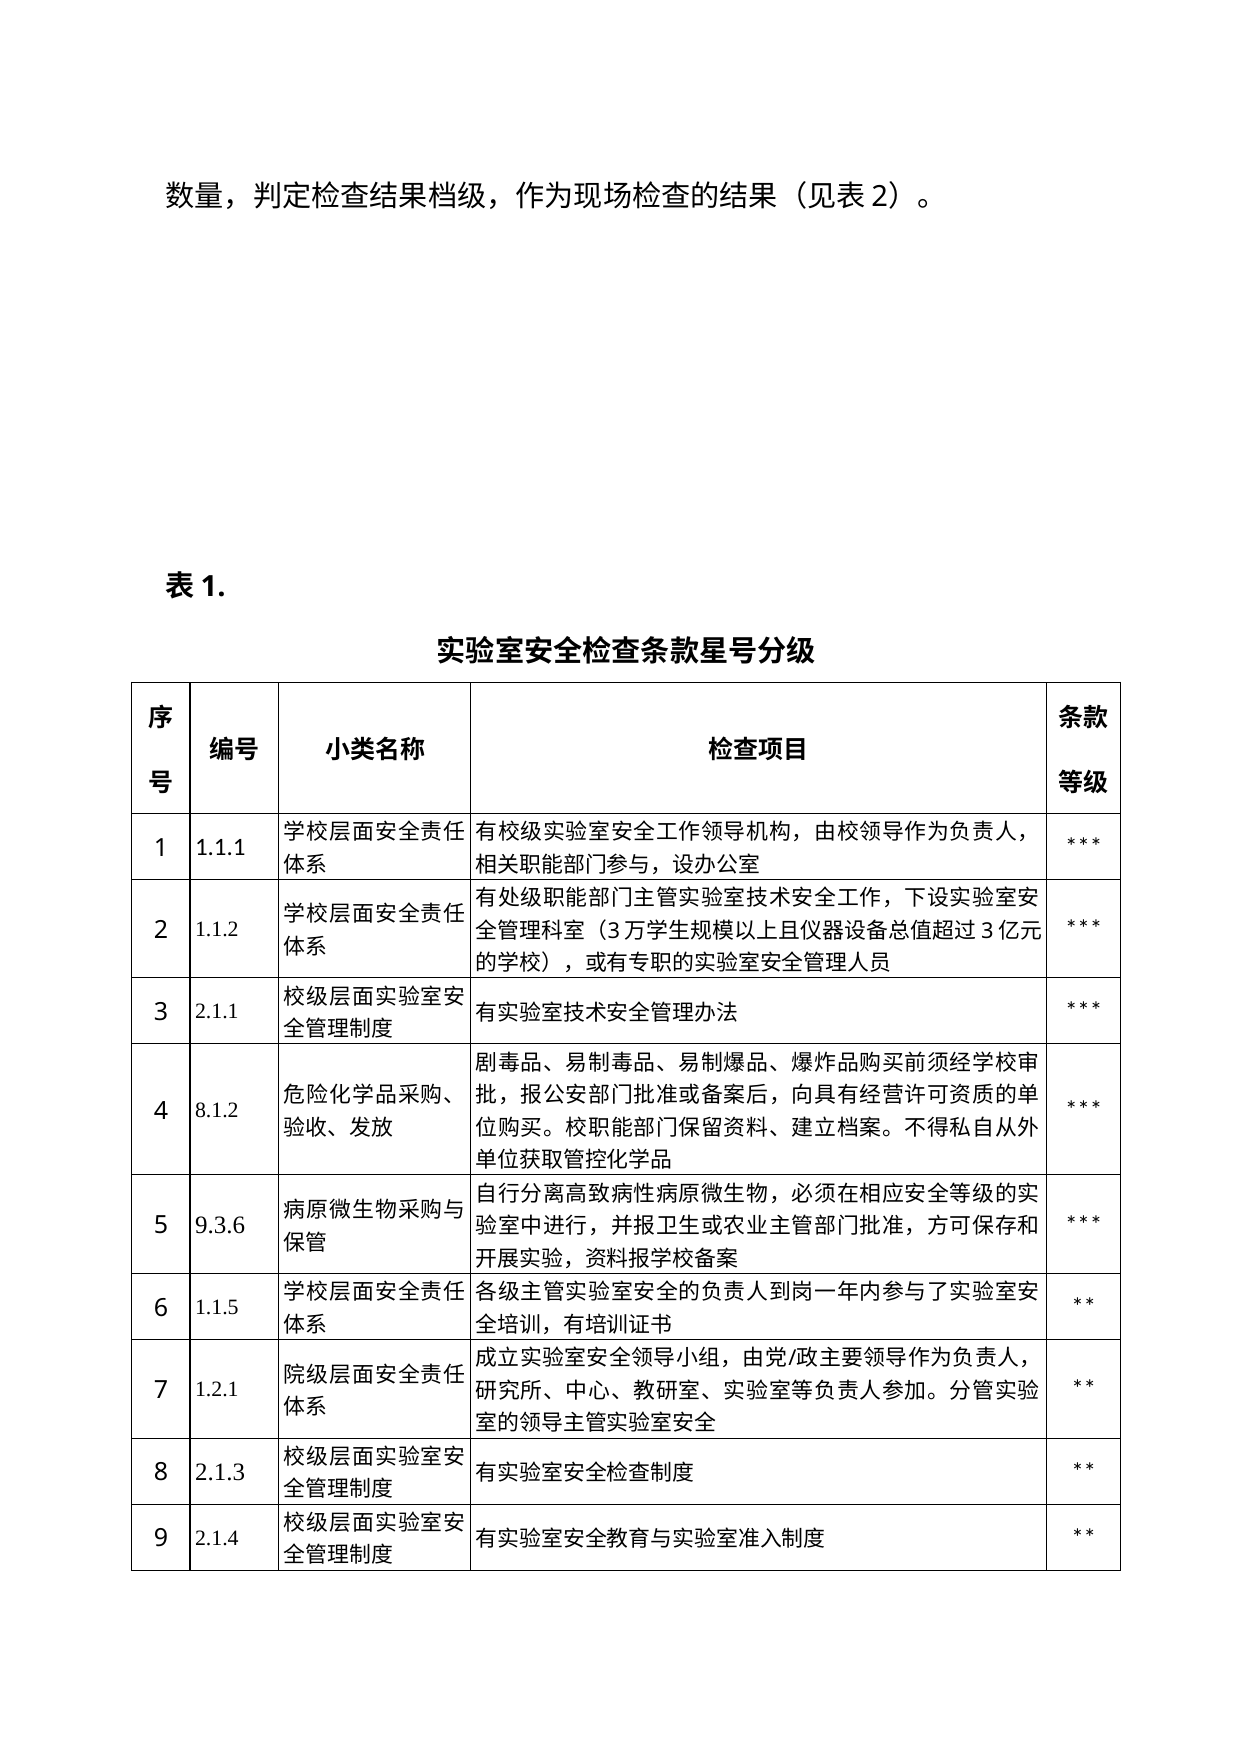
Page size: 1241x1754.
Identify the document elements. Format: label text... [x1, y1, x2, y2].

table_cell 2 [132, 880, 189, 977]
table_cell 1 [132, 814, 189, 879]
table_cell 9.3.6 [191, 1175, 278, 1273]
table_cell 有处级职能部门主管实验室技术安全工作，下设实验室安全管理科室（3万学生规模以上且仪器设备总值超过3亿元的学校），或有专职的实验室安全管理人员 [471, 880, 1046, 977]
table_cell ** [1047, 1505, 1120, 1569]
table_cell *** [1047, 978, 1120, 1043]
table_cell 学校层面安全责任体系 [279, 1274, 470, 1339]
table_cell 7 [132, 1340, 189, 1437]
table_cell 1.1.1 [191, 814, 278, 879]
table_cell ** [1047, 1274, 1120, 1339]
table_cell 学校层面安全责任体系 [279, 814, 470, 879]
table_cell 病原微生物采购与保管 [279, 1175, 470, 1273]
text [165, 162, 1087, 227]
table_cell *** [1047, 1044, 1120, 1174]
table_cell 有实验室技术安全管理办法 [471, 978, 1046, 1043]
table_cell 6 [132, 1274, 189, 1339]
table_header 检查项目 [471, 683, 1046, 813]
table_cell 校级层面实验室安全管理制度 [279, 1439, 470, 1503]
table_cell *** [1047, 1175, 1120, 1273]
table_cell 3 [132, 978, 189, 1043]
table_cell 8.1.2 [191, 1044, 278, 1174]
table_cell *** [1047, 814, 1120, 879]
text 实验室安全检查条款星号分级 [165, 617, 1087, 682]
table_cell *** [1047, 880, 1120, 977]
table_header 条款 等级 [1047, 683, 1120, 813]
table_cell 1.1.2 [191, 880, 278, 977]
table_cell 2.1.3 [191, 1439, 278, 1503]
table_cell 5 [132, 1175, 189, 1273]
table_header 序号 [132, 683, 189, 813]
table_cell 9 [132, 1505, 189, 1569]
table_cell 学校层面安全责任体系 [279, 880, 470, 977]
table_header 小类名称 [279, 683, 470, 813]
table_cell 有实验室安全教育与实验室准入制度 [471, 1505, 1046, 1569]
table_cell 各级主管实验室安全的负责人到岗一年内参与了实验室安全培训，有培训证书 [471, 1274, 1046, 1339]
table_cell 2.1.1 [191, 978, 278, 1043]
table_cell 1.2.1 [191, 1340, 278, 1437]
table_cell 校级层面实验室安全管理制度 [279, 978, 470, 1043]
table_cell 危险化学品采购、验收、发放 [279, 1044, 470, 1174]
table_cell ** [1047, 1340, 1120, 1437]
table_cell 4 [132, 1044, 189, 1174]
table_cell 2.1.4 [191, 1505, 278, 1569]
table_cell 有实验室安全检查制度 [471, 1439, 1046, 1503]
table_cell 院级层面安全责任体系 [279, 1340, 470, 1437]
table_cell 校级层面实验室安全管理制度 [279, 1505, 470, 1569]
table_cell 自行分离高致病性病原微生物，必须在相应安全等级的实验室中进行，并报卫生或农业主管部门批准，方可保存和开展实验，资料报学校备案 [471, 1175, 1046, 1273]
table_header 编号 [191, 683, 278, 813]
table_cell 剧毒品、易制毒品、易制爆品、爆炸品购买前须经学校审批，报公安部门批准或备案后，向具有经营许可资质的单位购买。校职能部门保留资料、建立档案。不得私自从外单位获取管控化学品 [471, 1044, 1046, 1174]
table_cell ** [1047, 1439, 1120, 1503]
text 表1. [165, 552, 1087, 617]
table_cell 有校级实验室安全工作领导机构，由校领导作为负责人，相关职能部门参与，设办公室 [471, 814, 1046, 879]
table_cell 8 [132, 1439, 189, 1503]
table_cell 1.1.5 [191, 1274, 278, 1339]
table_cell 成立实验室安全领导小组，由党/政主要领导作为负责人，研究所、中心、教研室、实验室等负责人参加。分管实验室的领导主管实验室安全 [471, 1340, 1046, 1437]
